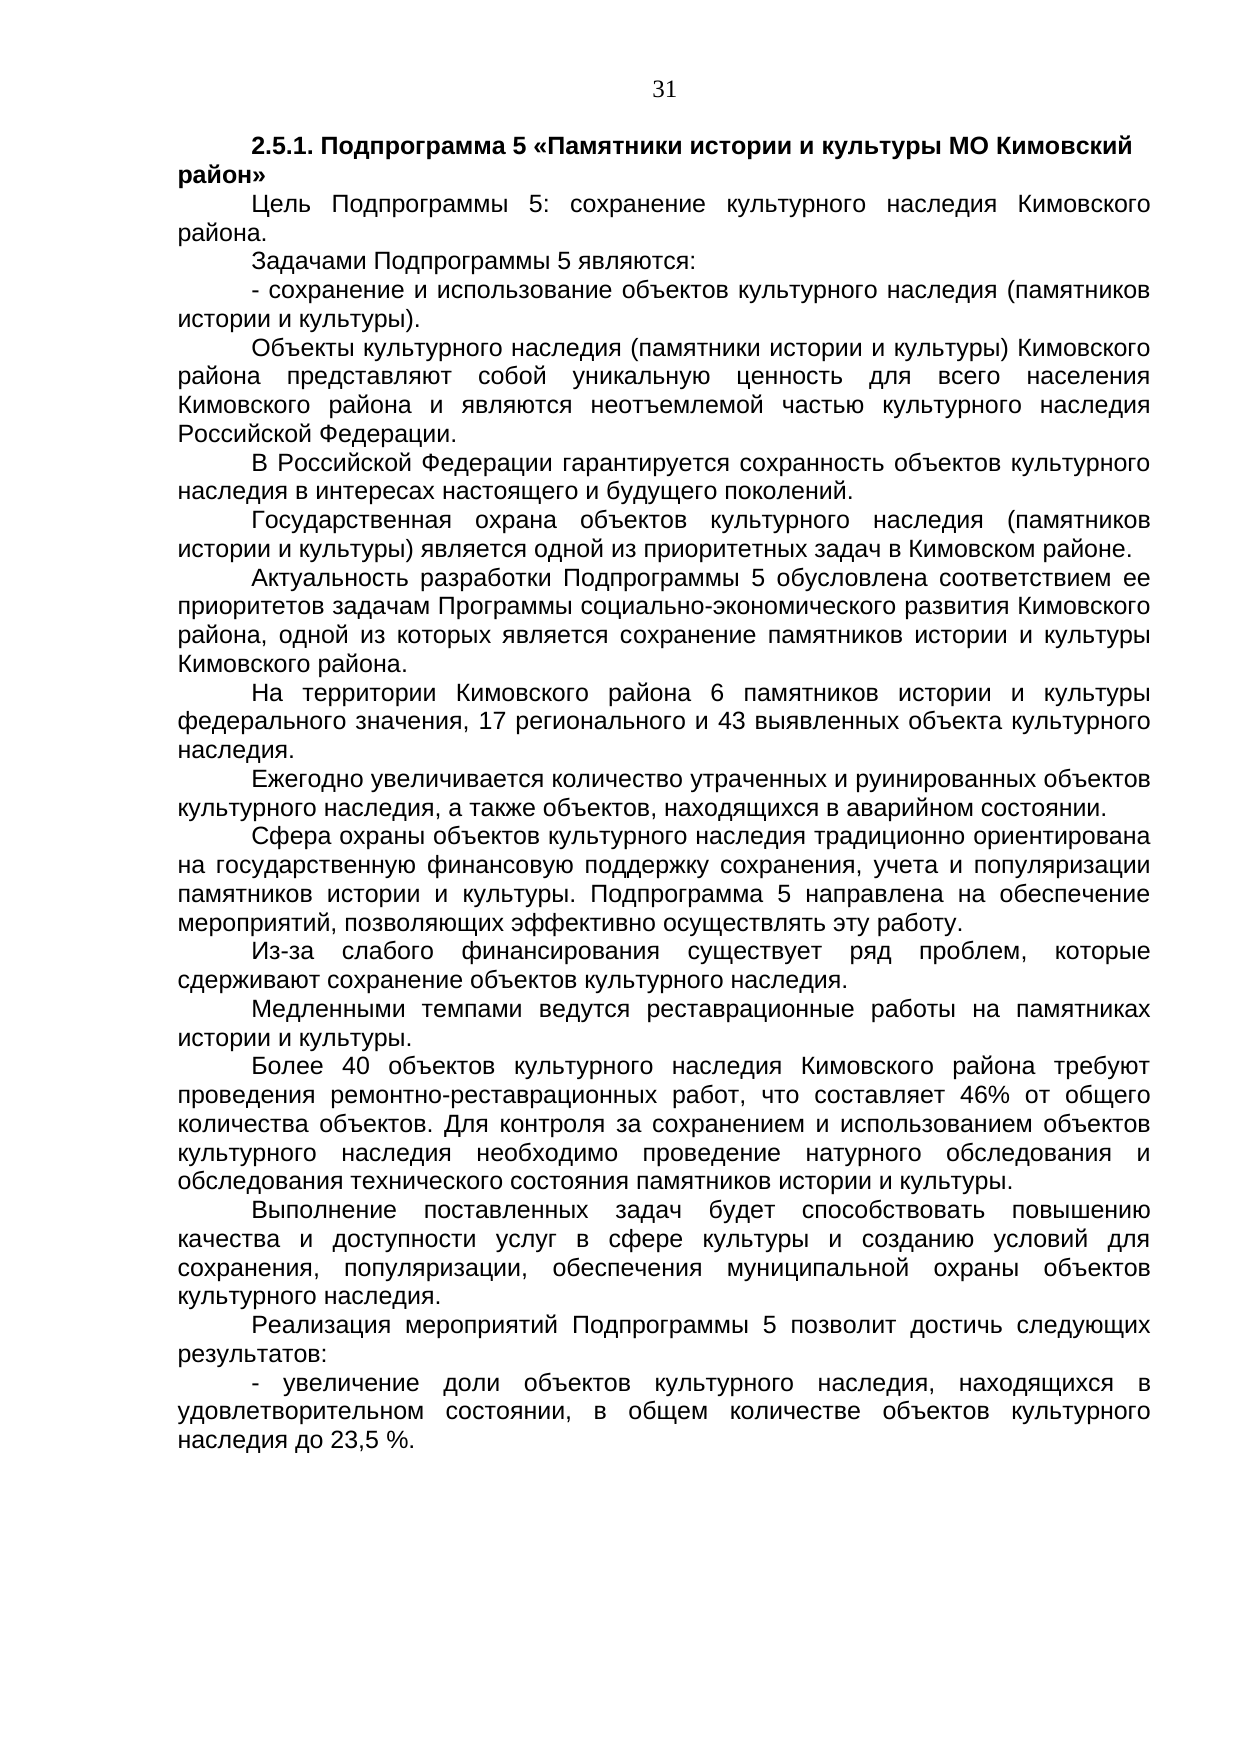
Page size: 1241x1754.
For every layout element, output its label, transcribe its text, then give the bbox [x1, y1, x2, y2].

text Выполнение поставленных задач будет способствовать повышению качества и доступности услуг в сфере культуры и созданию условий для сохранения, популяризации, обеспечения муниципальной охраны объектов культурного наследия. [177, 1195, 1152, 1310]
text Из-за слабого финансирования существует ряд проблем, которые сдерживают сохранение объектов культурного наследия. [177, 936, 1152, 994]
text Задачами Подпрограммы 5 являются: [177, 246, 1152, 275]
text - увеличение доли объектов культурного наследия, находящихся в удовлетворительном состоянии, в общем количестве объектов культурного наследия до 23,5 %. [177, 1367, 1152, 1454]
text Реализация мероприятий Подпрограммы 5 позволит достичь следующих результатов: [177, 1310, 1152, 1367]
text Сфера охраны объектов культурного наследия традиционно ориентирована на государственную финансовую поддержку сохранения, учета и популяризации памятников истории и культуры. Подпрограмма 5 направлена на обеспечение мероприятий, позволяющих эффективно осуществлять эту работу. [177, 821, 1152, 936]
text Более 40 объектов культурного наследия Кимовского района требуют проведения ремонтно-реставрационных работ, что составляет 46% от общего количества объектов. Для контроля за сохранением и использованием объектов культурного наследия необходимо проведение натурного обследования и обследования технического состояния памятников истории и культуры. [177, 1051, 1152, 1195]
text На территории Кимовского района 6 памятников истории и культуры федерального значения, 17 регионального и 43 выявленных объекта культурного наследия. [177, 677, 1152, 764]
text В Российской Федерации гарантируется сохранность объектов культурного наследия в интересах настоящего и будущего поколений. [177, 447, 1152, 505]
text Ежегодно увеличивается количество утраченных и руинированных объектов культурного наследия, а также объектов, находящихся в аварийном состоянии. [177, 764, 1152, 821]
text 2.5.1. Подпрограмма 5 «Памятники истории и культуры МО Кимовский район» [177, 131, 1152, 189]
text - сохранение и использование объектов культурного наследия (памятников истории и культуры). [177, 275, 1152, 332]
text Объекты культурного наследия (памятники истории и культуры) Кимовского района представляют собой уникальную ценность для всего населения Кимовского района и являются неотъемлемой частью культурного наследия Российской Федерации. [177, 332, 1152, 447]
text Актуальность разработки Подпрограммы 5 обусловлена соответствием ее приоритетов задачам Программы социально-экономического развития Кимовского района, одной из которых является сохранение памятников истории и культуры Кимовского района. [177, 562, 1152, 677]
text Медленными темпами ведутся реставрационные работы на памятниках истории и культуры. [177, 994, 1152, 1051]
text Государственная охрана объектов культурного наследия (памятников истории и культуры) является одной из приоритетных задач в Кимовском районе. [177, 505, 1152, 562]
text Цель Подпрограммы 5: сохранение культурного наследия Кимовского района. [177, 189, 1152, 246]
